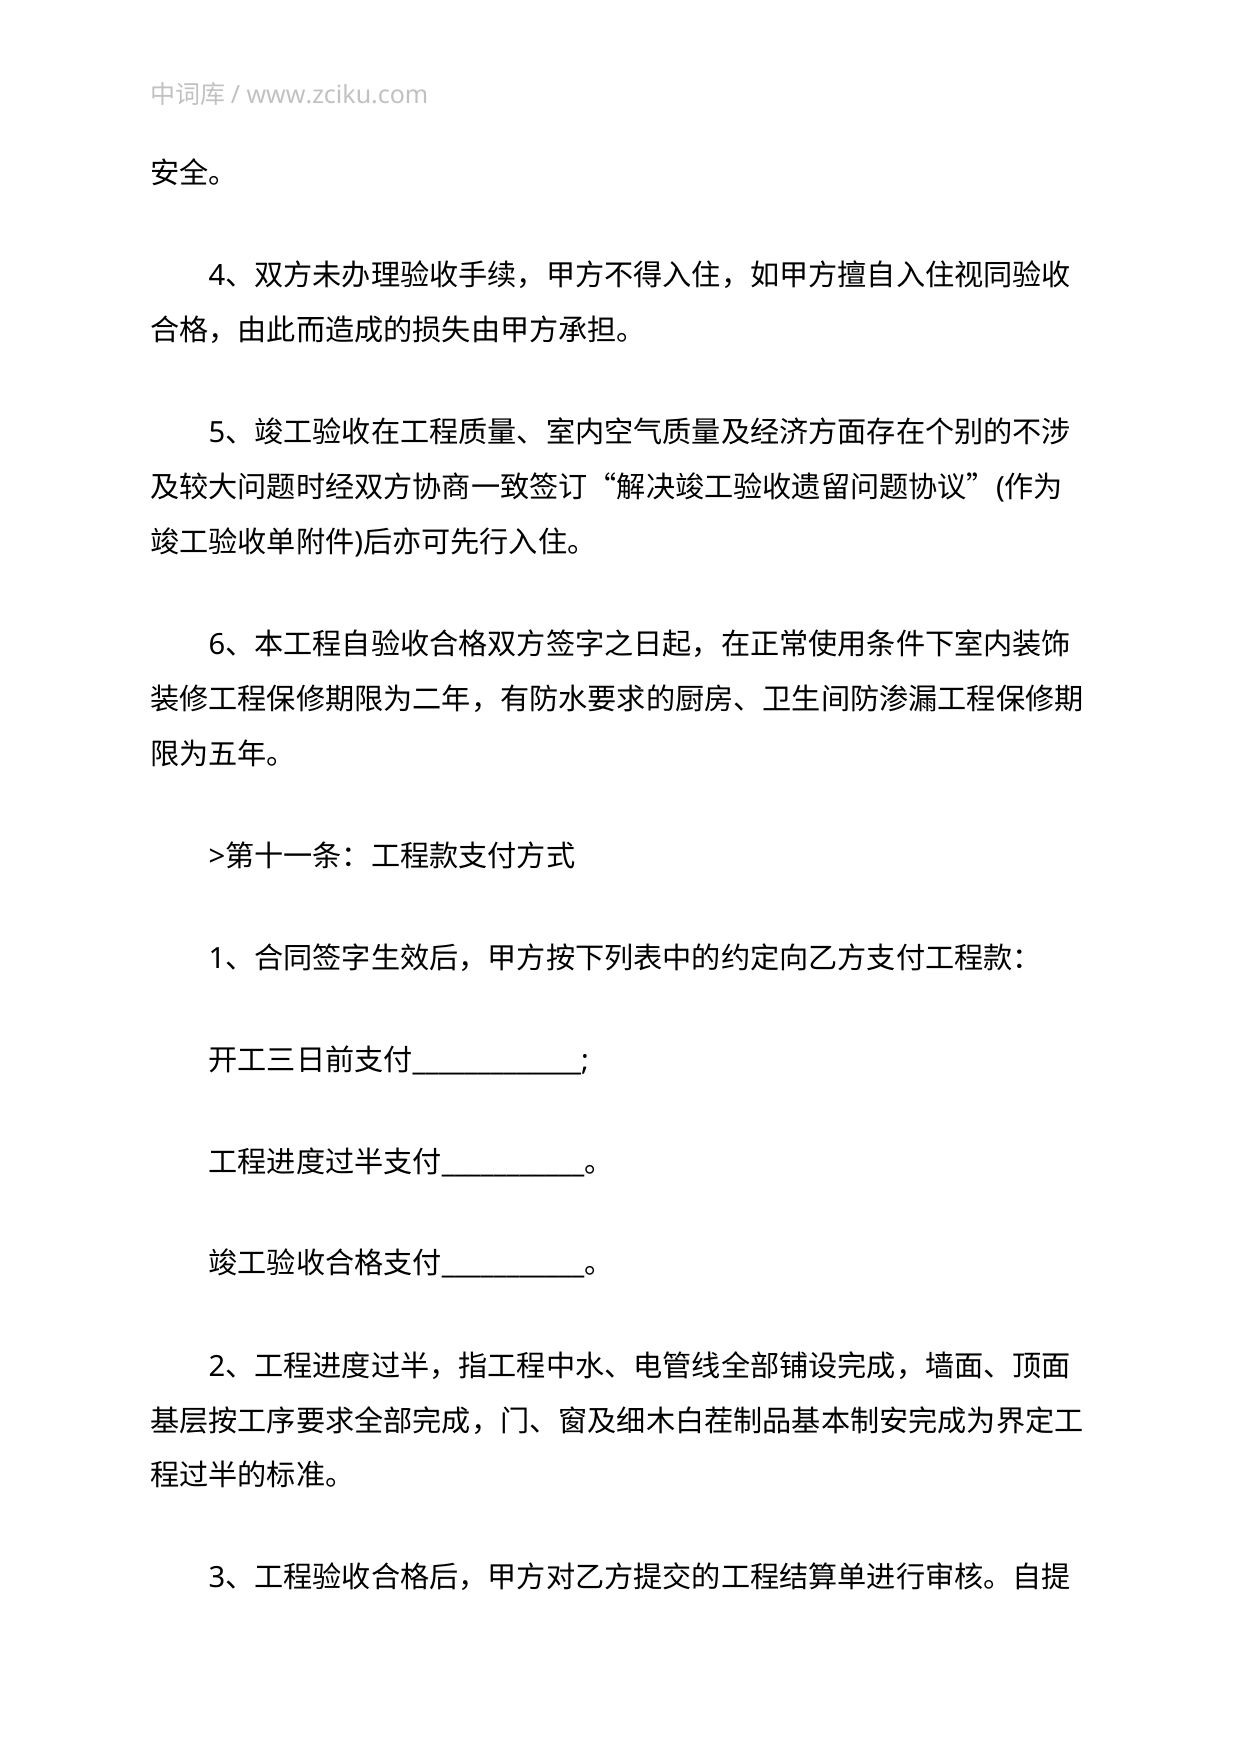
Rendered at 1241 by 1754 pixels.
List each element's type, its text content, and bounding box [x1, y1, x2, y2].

text 5、竣工验收在工程质量、室内空气质量及经济方面存在个别的不涉及较大问题时经双方协商一致签订“解决竣工验收遗留问题协议”(作为竣工验收单附件)后亦可先行入住。 [150, 408, 1090, 561]
text 2、工程进度过半，指工程中水、电管线全部铺设完成，墙面、顶面基层按工序要求全部完成，门、窗及细木白茬制品基本制安完成为界定工程过半的标准。 [150, 1342, 1090, 1494]
text 竣工验收合格支付___________。 [150, 1240, 1090, 1282]
text 4、双方未办理验收手续，甲方不得入住，如甲方擅自入住视同验收合格，由此而造成的损失由甲方承担。 [150, 252, 1090, 349]
text 开工三日前支付_____________; [150, 1036, 1090, 1078]
text 1、合同签字生效后，甲方按下列表中的约定向乙方支付工程款： [150, 934, 1090, 977]
text >第十一条：工程款支付方式 [150, 832, 1090, 874]
text 6、本工程自验收合格双方签字之日起，在正常使用条件下室内装饰装修工程保修期限为二年，有防水要求的厨房、卫生间防渗漏工程保修期限为五年。 [150, 621, 1090, 773]
text 工程进度过半支付___________。 [150, 1138, 1090, 1181]
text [150, 150, 1090, 192]
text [150, 1554, 1090, 1596]
